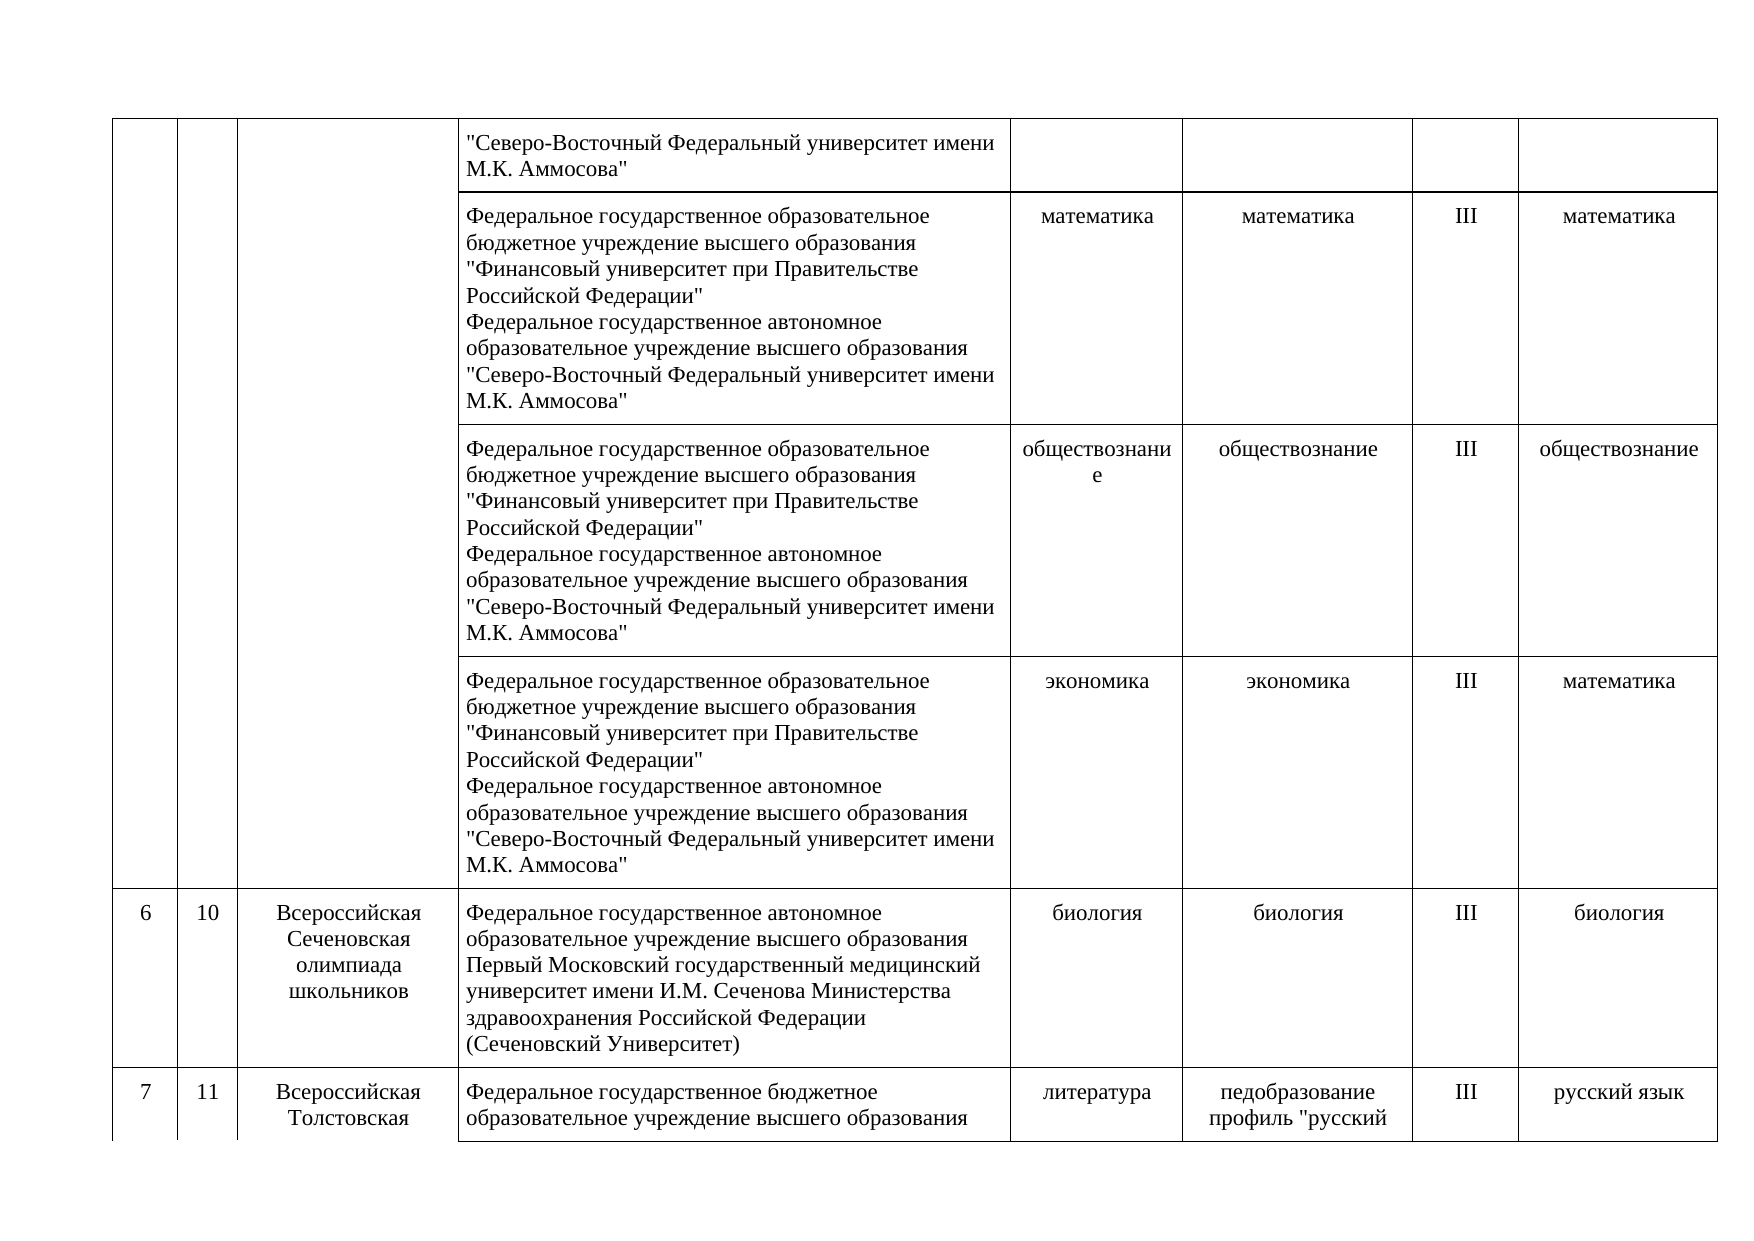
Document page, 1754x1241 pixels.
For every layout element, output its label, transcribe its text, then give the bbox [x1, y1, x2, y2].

table_cell 6 [113, 889, 177, 1067]
table_cell 7 [113, 1068, 177, 1141]
table_header [1011, 119, 1182, 191]
table_cell Всероссийская Сеченовская олимпиада школьников [238, 889, 458, 1067]
table_cell педобразование профиль "русский [1183, 1068, 1412, 1141]
table_cell экономика [1011, 657, 1182, 888]
table_cell математика [1519, 657, 1717, 888]
table_header [1519, 119, 1717, 191]
table_cell обществознание [1183, 425, 1412, 656]
table_header [238, 119, 458, 888]
table_header [178, 119, 237, 888]
table_header "Северо-Восточный Федеральный университет имени М.К. Аммосова" [459, 119, 1010, 191]
table_cell математика [1183, 193, 1412, 424]
table_cell Всероссийская Толстовская [237, 1068, 458, 1141]
table_cell математика [1011, 193, 1182, 424]
table_cell обществознание [1519, 425, 1717, 656]
table_cell Федеральное государственное образовательное бюджетное учреждение высшего образования "Финансовый университет при Правительстве Российской Федерации" Федеральное государственное автономное образовательное учреждение высшего образования "Северо-Восточный Федеральный университет имени М.К. Аммосова" [459, 425, 1010, 656]
table_cell III [1413, 425, 1518, 656]
table_cell Федеральное государственное бюджетное образовательное учреждение высшего образования [459, 1068, 1010, 1141]
table_cell биология [1183, 889, 1412, 1067]
table_cell Федеральное государственное образовательное бюджетное учреждение высшего образования "Финансовый университет при Правительстве Российской Федерации" Федеральное государственное автономное образовательное учреждение высшего образования "Северо-Восточный Федеральный университет имени М.К. Аммосова" [459, 657, 1010, 888]
table_cell 10 [178, 889, 237, 1067]
table_cell III [1413, 889, 1518, 1067]
table_header [113, 119, 177, 888]
table_header [1183, 119, 1412, 191]
table_cell литература [1011, 1068, 1182, 1141]
table_cell III [1413, 193, 1518, 424]
table_cell математика [1519, 193, 1717, 424]
table_cell 11 [178, 1068, 237, 1141]
table_cell Федеральное государственное автономное образовательное учреждение высшего образования Первый Московский государственный медицинский университет имени И.М. Сеченова Министерства здравоохранения Российской Федерации (Сеченовский Университет) [459, 889, 1010, 1067]
table_cell III [1413, 1068, 1518, 1141]
table_cell биология [1011, 889, 1182, 1067]
table_cell русский язык [1519, 1068, 1717, 1141]
table_cell экономика [1183, 657, 1412, 888]
table_cell Федеральное государственное образовательное бюджетное учреждение высшего образования "Финансовый университет при Правительстве Российской Федерации" Федеральное государственное автономное образовательное учреждение высшего образования "Северо-Восточный Федеральный университет имени М.К. Аммосова" [459, 193, 1010, 424]
table_cell биология [1519, 889, 1717, 1067]
table_cell III [1413, 657, 1518, 888]
table_header [1413, 119, 1518, 191]
table_cell обществознани е [1011, 425, 1182, 656]
